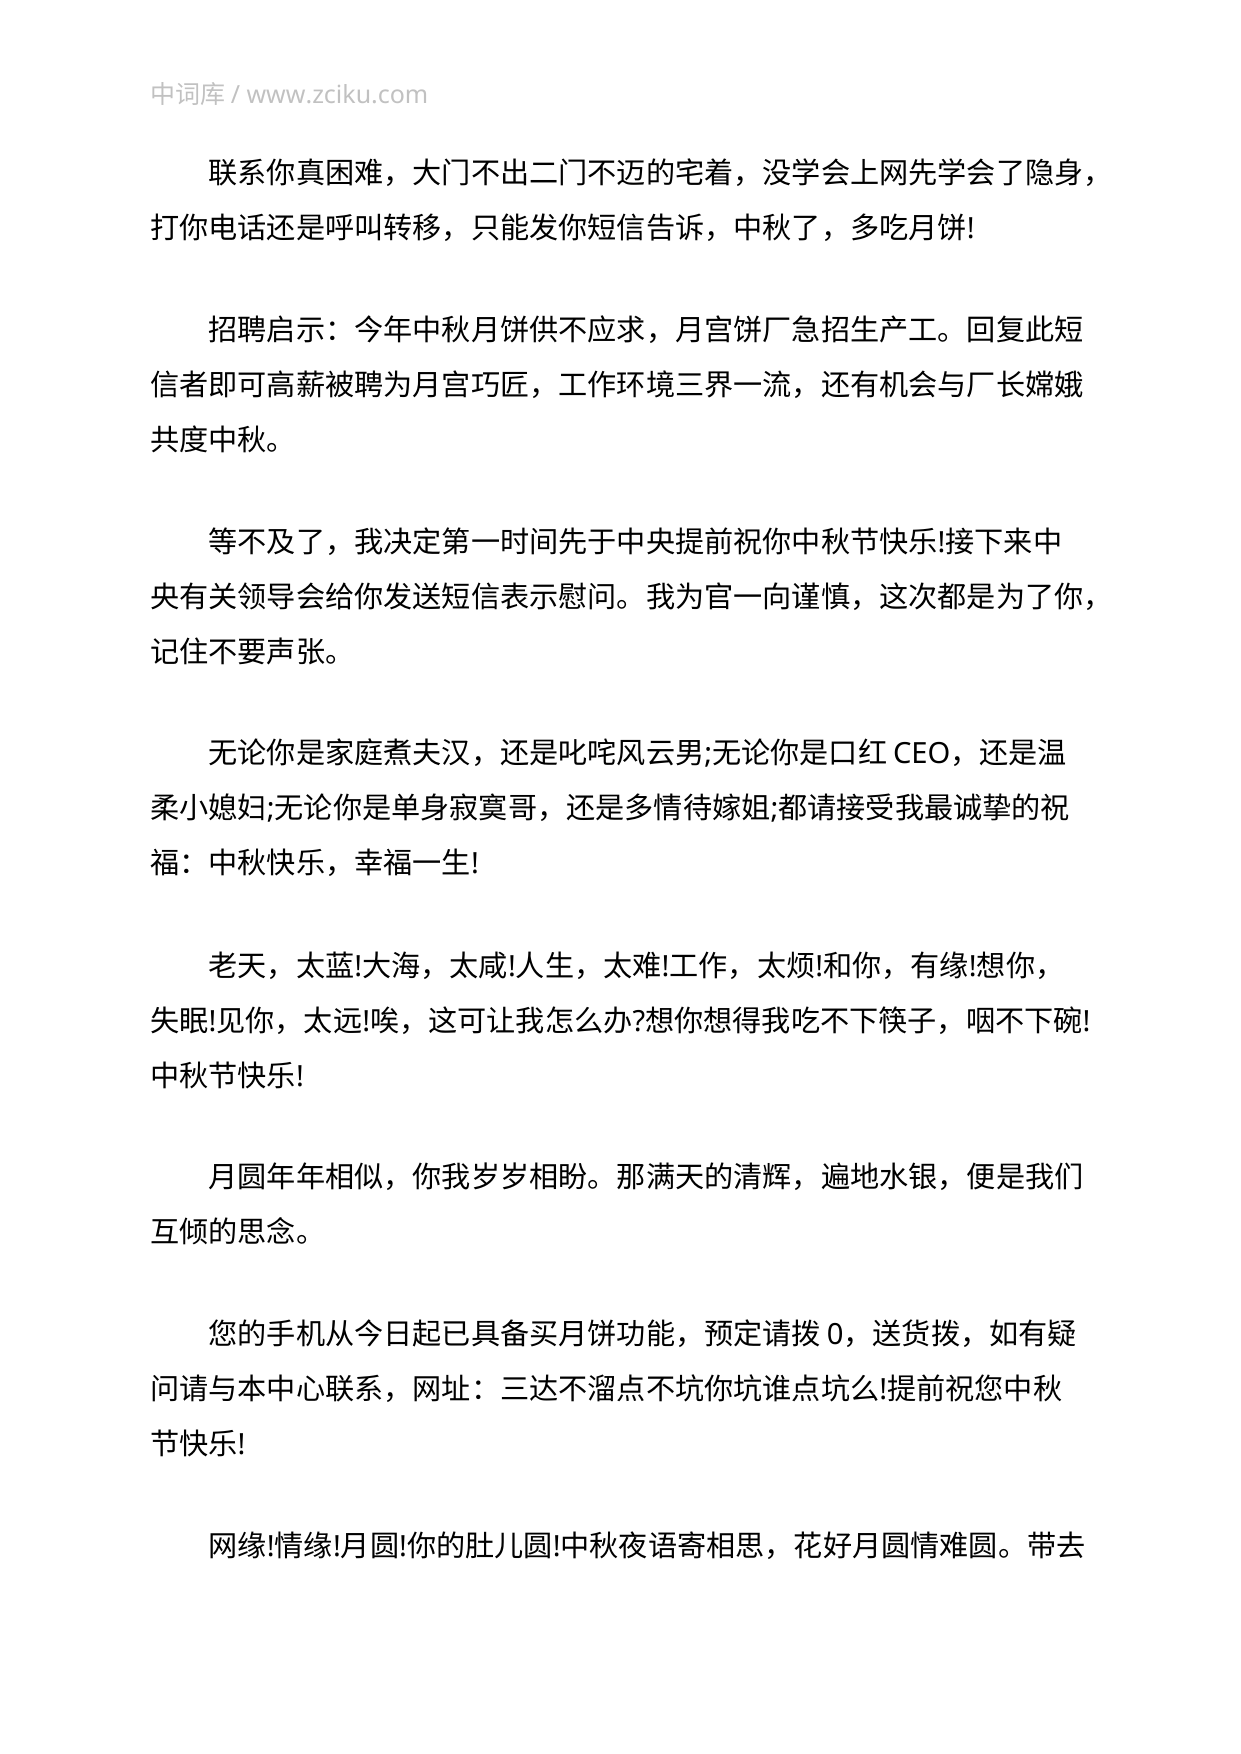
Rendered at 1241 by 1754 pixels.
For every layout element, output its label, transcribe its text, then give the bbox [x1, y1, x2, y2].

text 老天，太蓝!大海，太咸!人生，太难!工作，太烦!和你，有缘!想你，失眠!见你，太远!唉，这可让我怎么办?想你想得我吃不下筷子，咽不下碗!中秋节快乐! [150, 942, 1090, 1094]
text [150, 1523, 1090, 1565]
text 招聘启示：今年中秋月饼供不应求，月宫饼厂急招生产工。回复此短信者即可高薪被聘为月宫巧匠，工作环境三界一流，还有机会与厂长嫦娥共度中秋。 [150, 307, 1090, 459]
text 无论你是家庭煮夫汉，还是叱咤风云男;无论你是口红CEO，还是温柔小媳妇;无论你是单身寂寞哥，还是多情待嫁姐;都请接受我最诚挚的祝福：中秋快乐，幸福一生! [150, 730, 1090, 882]
text 等不及了，我决定第一时间先于中央提前祝你中秋节快乐!接下来中央有关领导会给你发送短信表示慰问。我为官一向谨慎，这次都是为了你，记住不要声张。 [150, 518, 1090, 671]
text 联系你真困难，大门不出二门不迈的宅着，没学会上网先学会了隐身，打你电话还是呼叫转移，只能发你短信告诉，中秋了，多吃月饼! [150, 150, 1090, 247]
text 月圆年年相似，你我岁岁相盼。那满天的清辉，遍地水银，便是我们互倾的思念。 [150, 1154, 1090, 1251]
text 您的手机从今日起已具备买月饼功能，预定请拨0，送货拨，如有疑问请与本中心联系，网址：三达不溜点不坑你坑谁点坑么!提前祝您中秋节快乐! [150, 1311, 1090, 1463]
